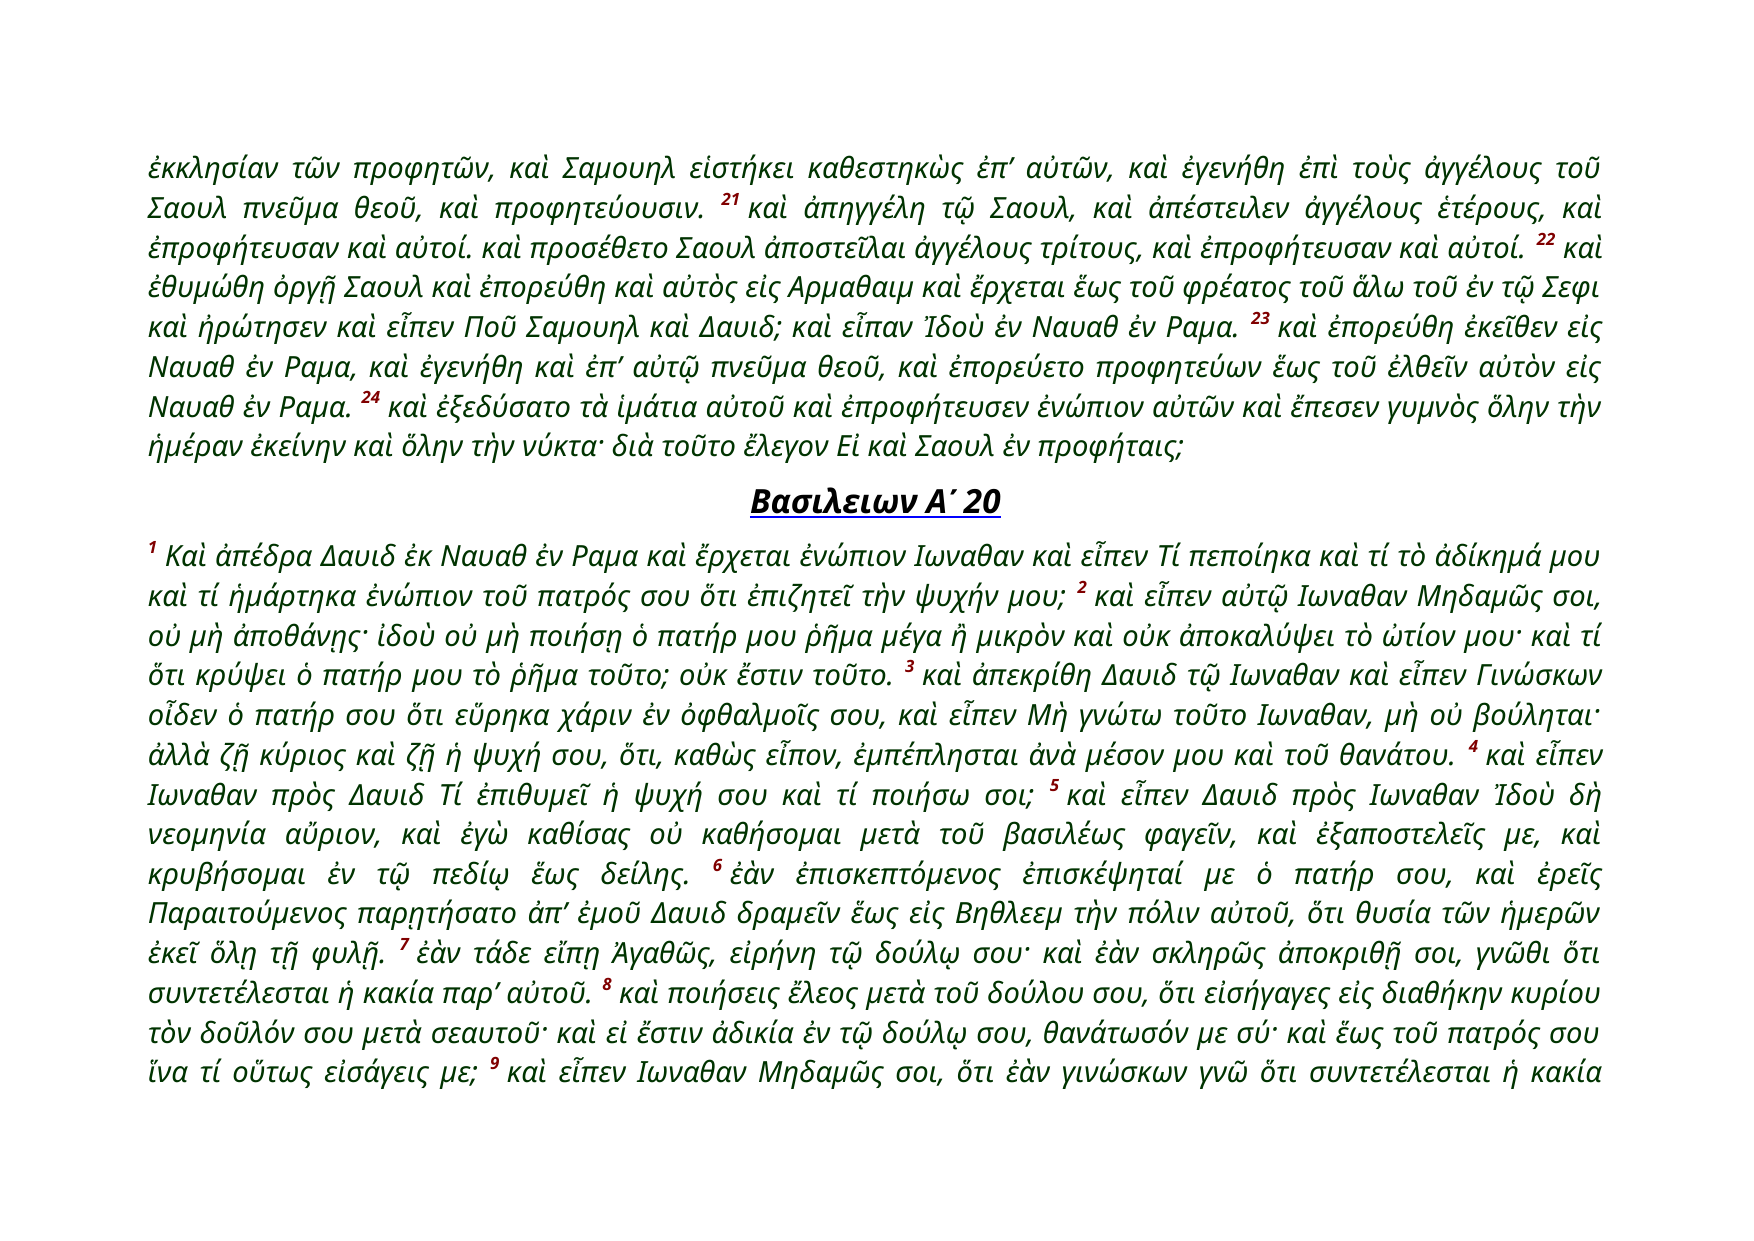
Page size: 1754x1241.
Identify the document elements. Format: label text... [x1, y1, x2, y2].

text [148, 536, 1606, 1091]
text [148, 148, 1606, 465]
text Βασιλειων Αʹ 20 [148, 478, 1606, 523]
